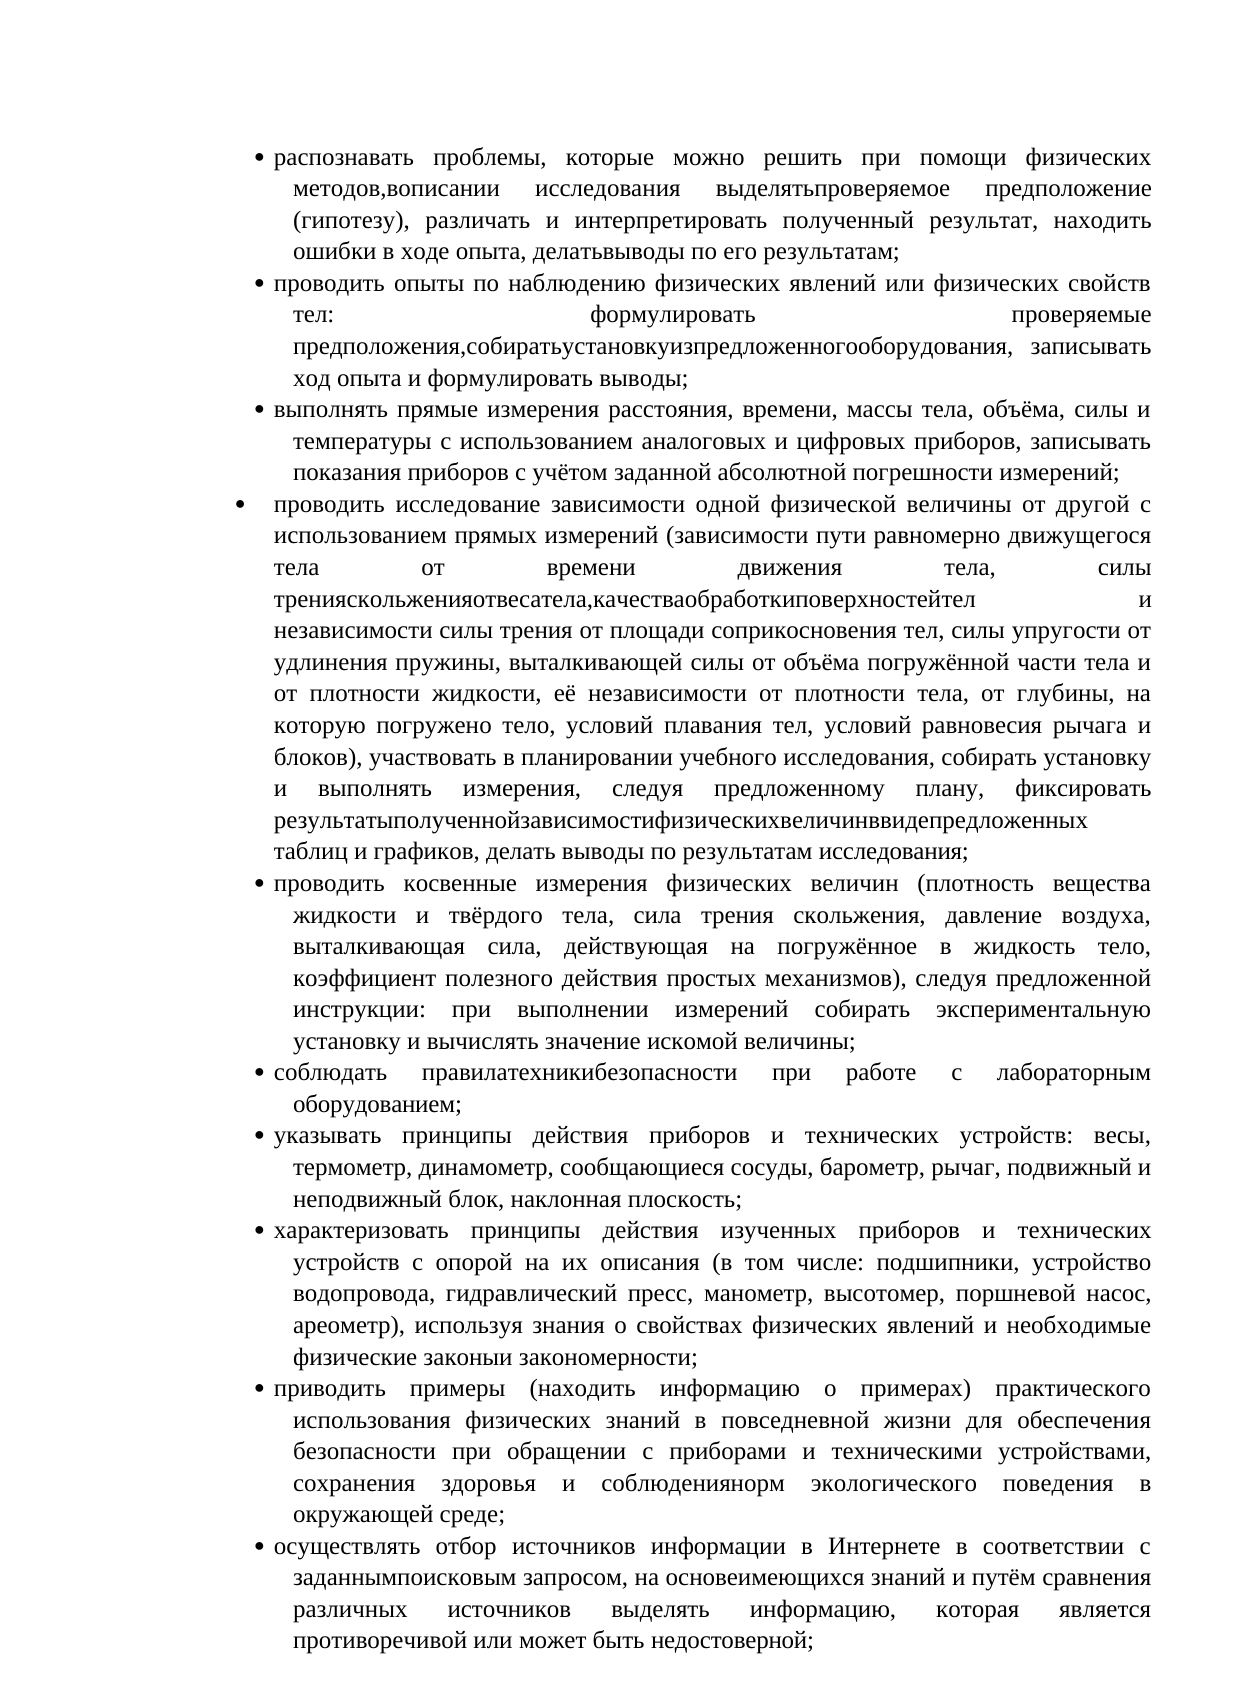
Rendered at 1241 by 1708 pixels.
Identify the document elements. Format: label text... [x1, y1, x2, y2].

list приводить примеры (находить информацию о примерах) практического использования физических знаний в повседневной жизни для обеспечения безопасности при обращении с приборами и техническими устройствами, сохранения здоровья и соблюдениянорм экологического поведения в окружающей среде; [255, 1373, 1152, 1528]
list выполнять прямые измерения расстояния, времени, массы тела, объёма, силы и температуры с использованием аналоговых и цифровых приборов, записывать показания приборов с учётом заданной абсолютной погрешности измерений; [255, 394, 1152, 486]
list указывать принципы действия приборов и технических устройств: весы, термометр, динамометр, сообщающиеся сосуды, барометр, рычаг, подвижный и неподвижный блок, наклонная плоскость; [255, 1121, 1152, 1212]
list проводить опыты по наблюдению физических явлений или физических свойств тел: формулировать проверяемые предположения,собиратьустановкуизпредложенногооборудования, записывать ход опыта и формулировать выводы; [255, 268, 1152, 391]
list соблюдать правилатехникибезопасности при работе с лабораторным оборудованием; [255, 1057, 1152, 1118]
list осуществлять отбор источников информации в Интернете в соответствии с заданнымпоисковым запросом, на основеимеющихся знаний и путём сравнения различных источников выделять информацию, которая является противоречивой или может быть недостоверной; [255, 1531, 1152, 1654]
list проводить косвенные измерения физических величин (плотность вещества жидкости и твёрдого тела, сила трения скольжения, давление воздуха, выталкивающая сила, действующая на погружённое в жидкость тело, коэффициент полезного действия простых механизмов), следуя предложенной инструкции: при выполнении измерений собирать экспериментальную установку и вычислять значение искомой величины; [255, 868, 1152, 1055]
list проводить исследование зависимости одной физической величины от другой с использованием прямых измерений (зависимости пути равномерно движущегося тела от времени движения тела, силы тренияскольженияотвесатела,качестваобработкиповерхностейтел и независимости силы трения от площади соприкосновения тел, силы упругости от удлинения пружины, выталкивающей силы от объёма погружённой части тела и от плотности жидкости, её независимости от плотности тела, от глубины, на которую погружено тело, условий плавания тел, условий равновесия рычага и блоков), участвовать в планировании учебного исследования, собирать установку и выполнять измерения, следуя предложенному плану, фиксировать результатыполученнойзависимостифизическихвеличинввидепредложенных таблиц и графиков, делать выводы по результатам исследования; [236, 489, 1152, 865]
list характеризовать принципы действия изученных приборов и технических устройств с опорой на их описания (в том числе: подшипники, устройство водопровода, гидравлический пресс, манометр, высотомер, поршневой насос, ареометр), используя знания о свойствах физических явлений и необходимые физические законыи закономерности; [255, 1215, 1152, 1370]
list распознавать проблемы, которые можно решить при помощи физических методов,вописании исследования выделятьпроверяемое предположение (гипотезу), различать и интерпретировать полученный результат, находить ошибки в ходе опыта, делатьвыводы по его результатам; [255, 142, 1152, 265]
